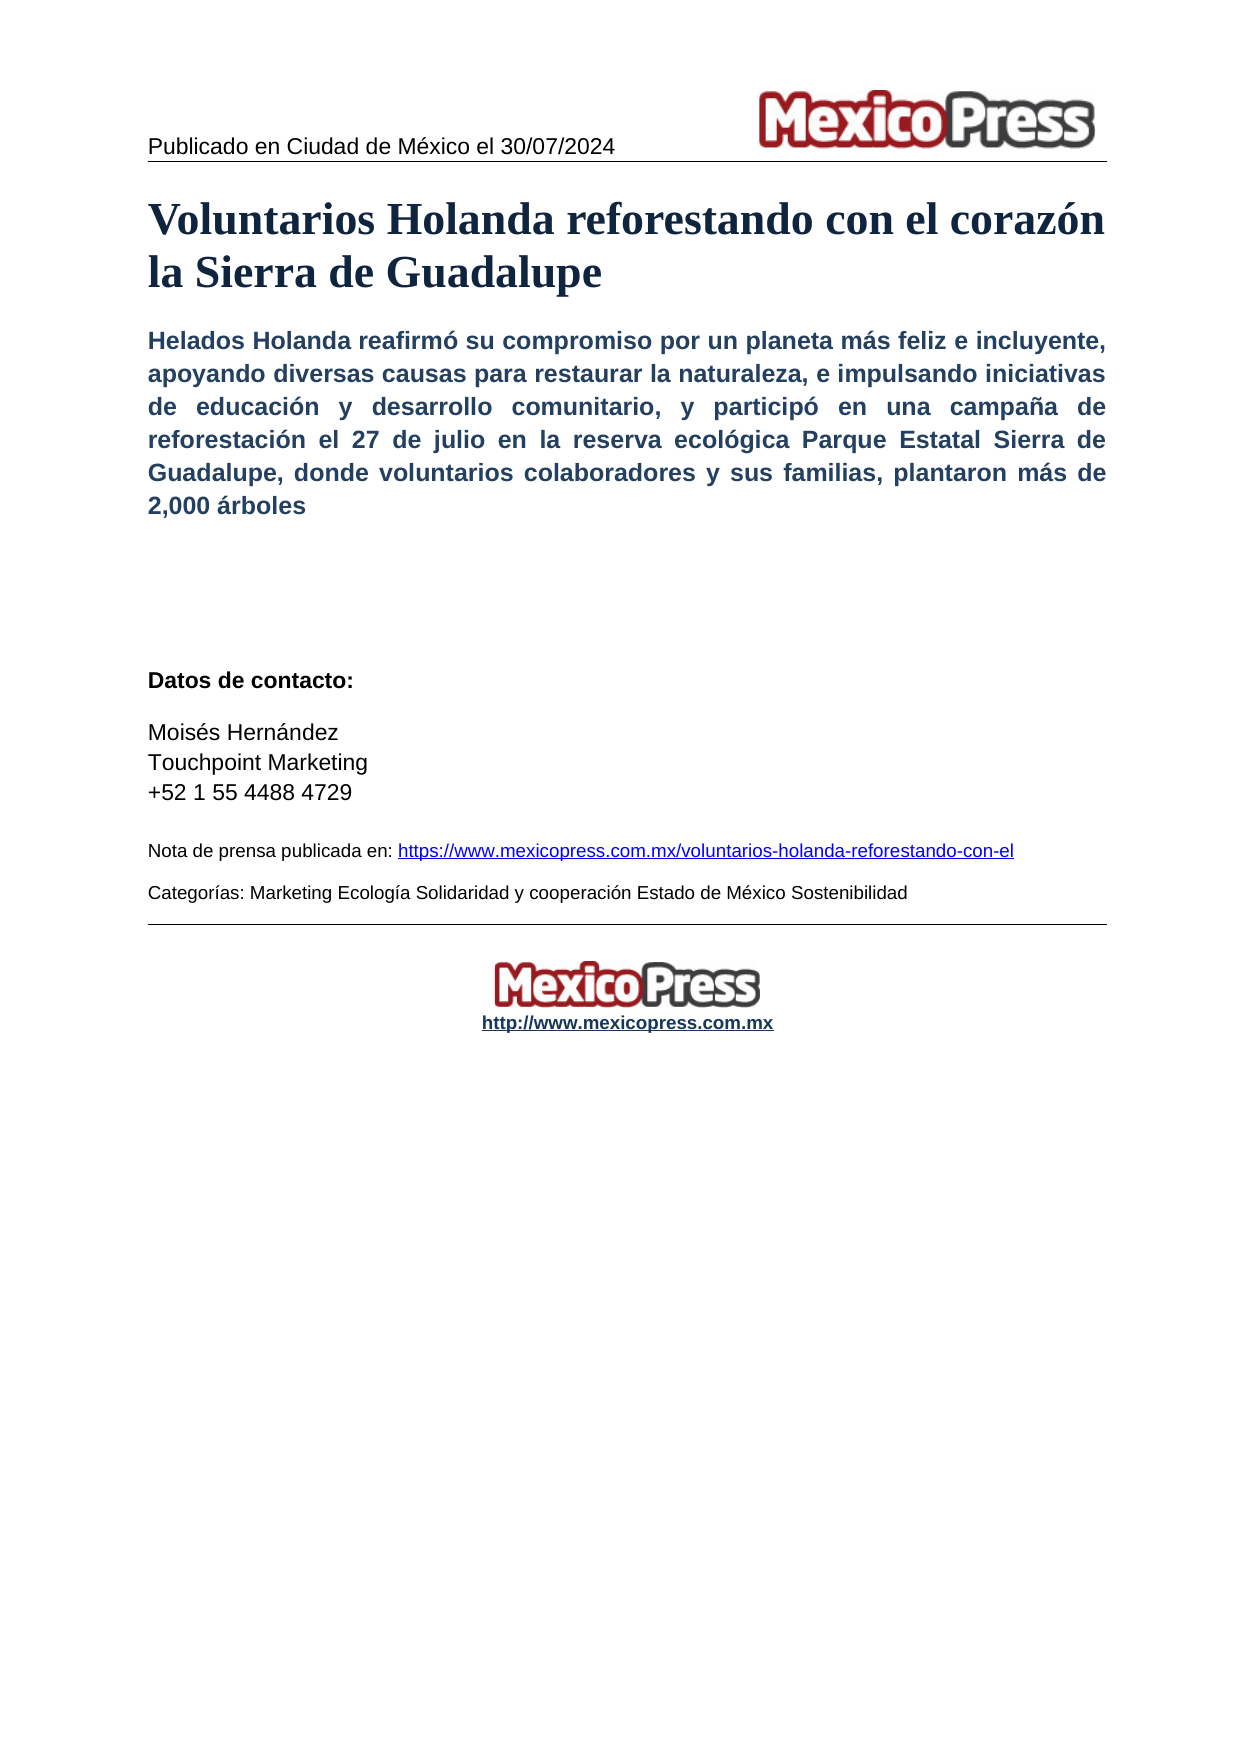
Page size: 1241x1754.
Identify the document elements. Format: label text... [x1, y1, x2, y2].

text +52 1 55 4488 4729 [148, 779, 1063, 805]
text Touchpoint Marketing [148, 749, 1063, 775]
subtitle Helados Holanda reafirmó su compromiso por un planeta más feliz e incluyente, apoyando diversas causas para restaurar la naturaleza, e impulsando iniciativas de educación y desarrollo comunitario, y participó en una campaña de reforestación el 27 de julio en la reserva ecológica Parque Estatal Sierra de Guadalupe, donde voluntarios colaboradores y sus familias, plantaron más de 2,000 árboles [148, 326, 1107, 520]
picture [759, 90, 1096, 133]
text Moisés Hernández [148, 718, 1063, 745]
text Categorías: Marketing Ecología Solidaridad y cooperación Estado de México Sostenibilidad [148, 882, 1107, 903]
text Datos de contacto: [148, 667, 1107, 694]
text Nota de prensa publicada en: https://www.mexicopress.com.mx/voluntarios-holanda-reforestando-con-el [148, 839, 1107, 861]
picture [494, 961, 760, 1008]
subtitle Voluntarios Holanda reforestando con el corazón la Sierra de Guadalupe [148, 192, 1107, 297]
text http://www.mexicopress.com.mx [148, 1012, 1107, 1033]
text Publicado en Ciudad de México el 30/07/2024 [148, 133, 1107, 161]
